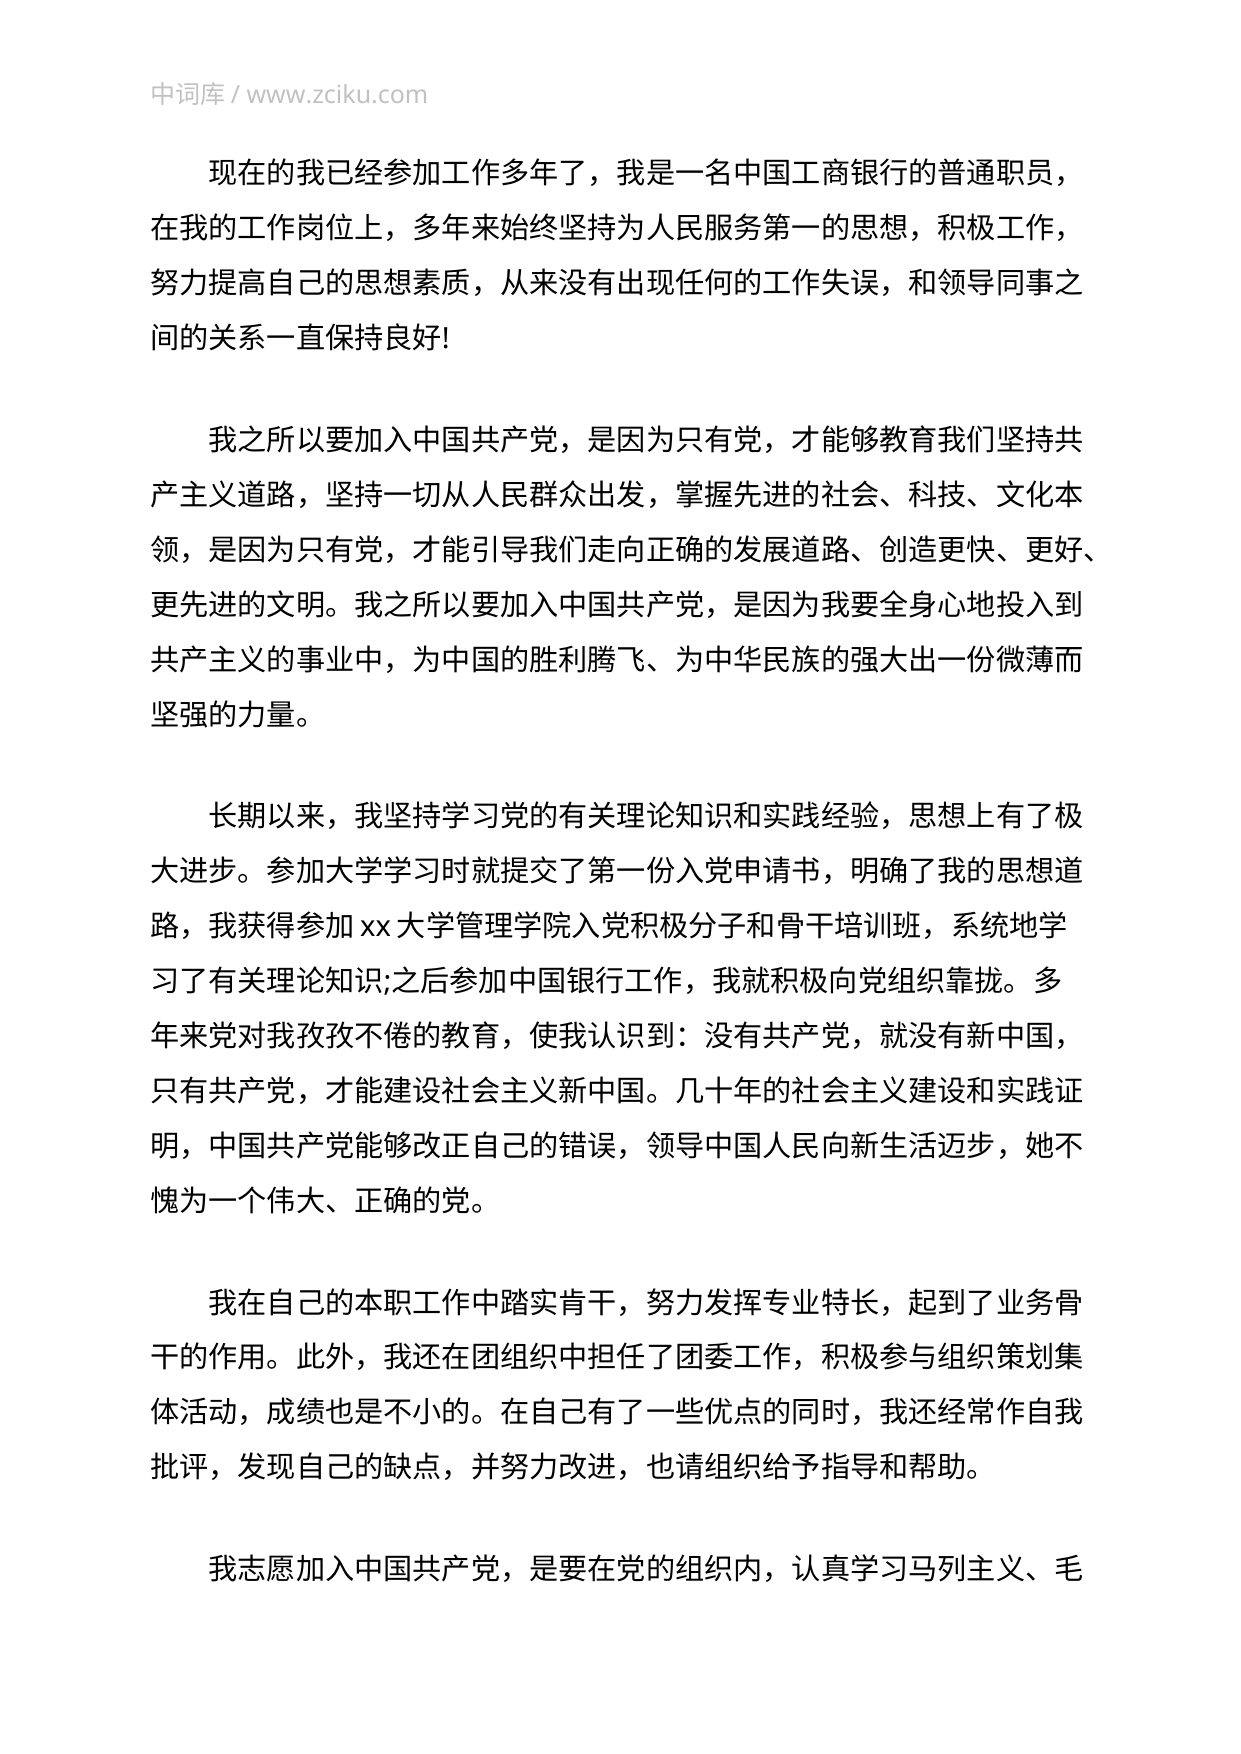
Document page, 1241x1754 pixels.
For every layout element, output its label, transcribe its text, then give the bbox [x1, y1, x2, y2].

text 我之所以要加入中国共产党，是因为只有党，才能够教育我们坚持共产主义道路，坚持一切从人民群众出发，掌握先进的社会、科技、文化本领，是因为只有党，才能引导我们走向正确的发展道路、创造更快、更好、更先进的文明。我之所以要加入中国共产党，是因为我要全身心地投入到共产主义的事业中，为中国的胜利腾飞、为中华民族的强大出一份微薄而坚强的力量。 [150, 417, 1090, 733]
text 我在自己的本职工作中踏实肯干，努力发挥专业特长，起到了业务骨干的作用。此外，我还在团组织中担任了团委工作，积极参与组织策划集体活动，成绩也是不小的。在自己有了一些优点的同时，我还经常作自我批评，发现自己的缺点，并努力改进，也请组织给予指导和帮助。 [150, 1279, 1090, 1486]
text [150, 1546, 1090, 1588]
text 现在的我已经参加工作多年了，我是一名中国工商银行的普通职员，在我的工作岗位上，多年来始终坚持为人民服务第一的思想，积极工作，努力提高自己的思想素质，从来没有出现任何的工作失误，和领导同事之间的关系一直保持良好! [150, 150, 1090, 357]
text 长期以来，我坚持学习党的有关理论知识和实践经验，思想上有了极大进步。参加大学学习时就提交了第一份入党申请书，明确了我的思想道路，我获得参加xx大学管理学院入党积极分子和骨干培训班，系统地学习了有关理论知识;之后参加中国银行工作，我就积极向党组织靠拢。多年来党对我孜孜不倦的教育，使我认识到：没有共产党，就没有新中国，只有共产党，才能建设社会主义新中国。几十年的社会主义建设和实践证明，中国共产党能够改正自己的错误，领导中国人民向新生活迈步，她不愧为一个伟大、正确的党。 [150, 793, 1090, 1220]
